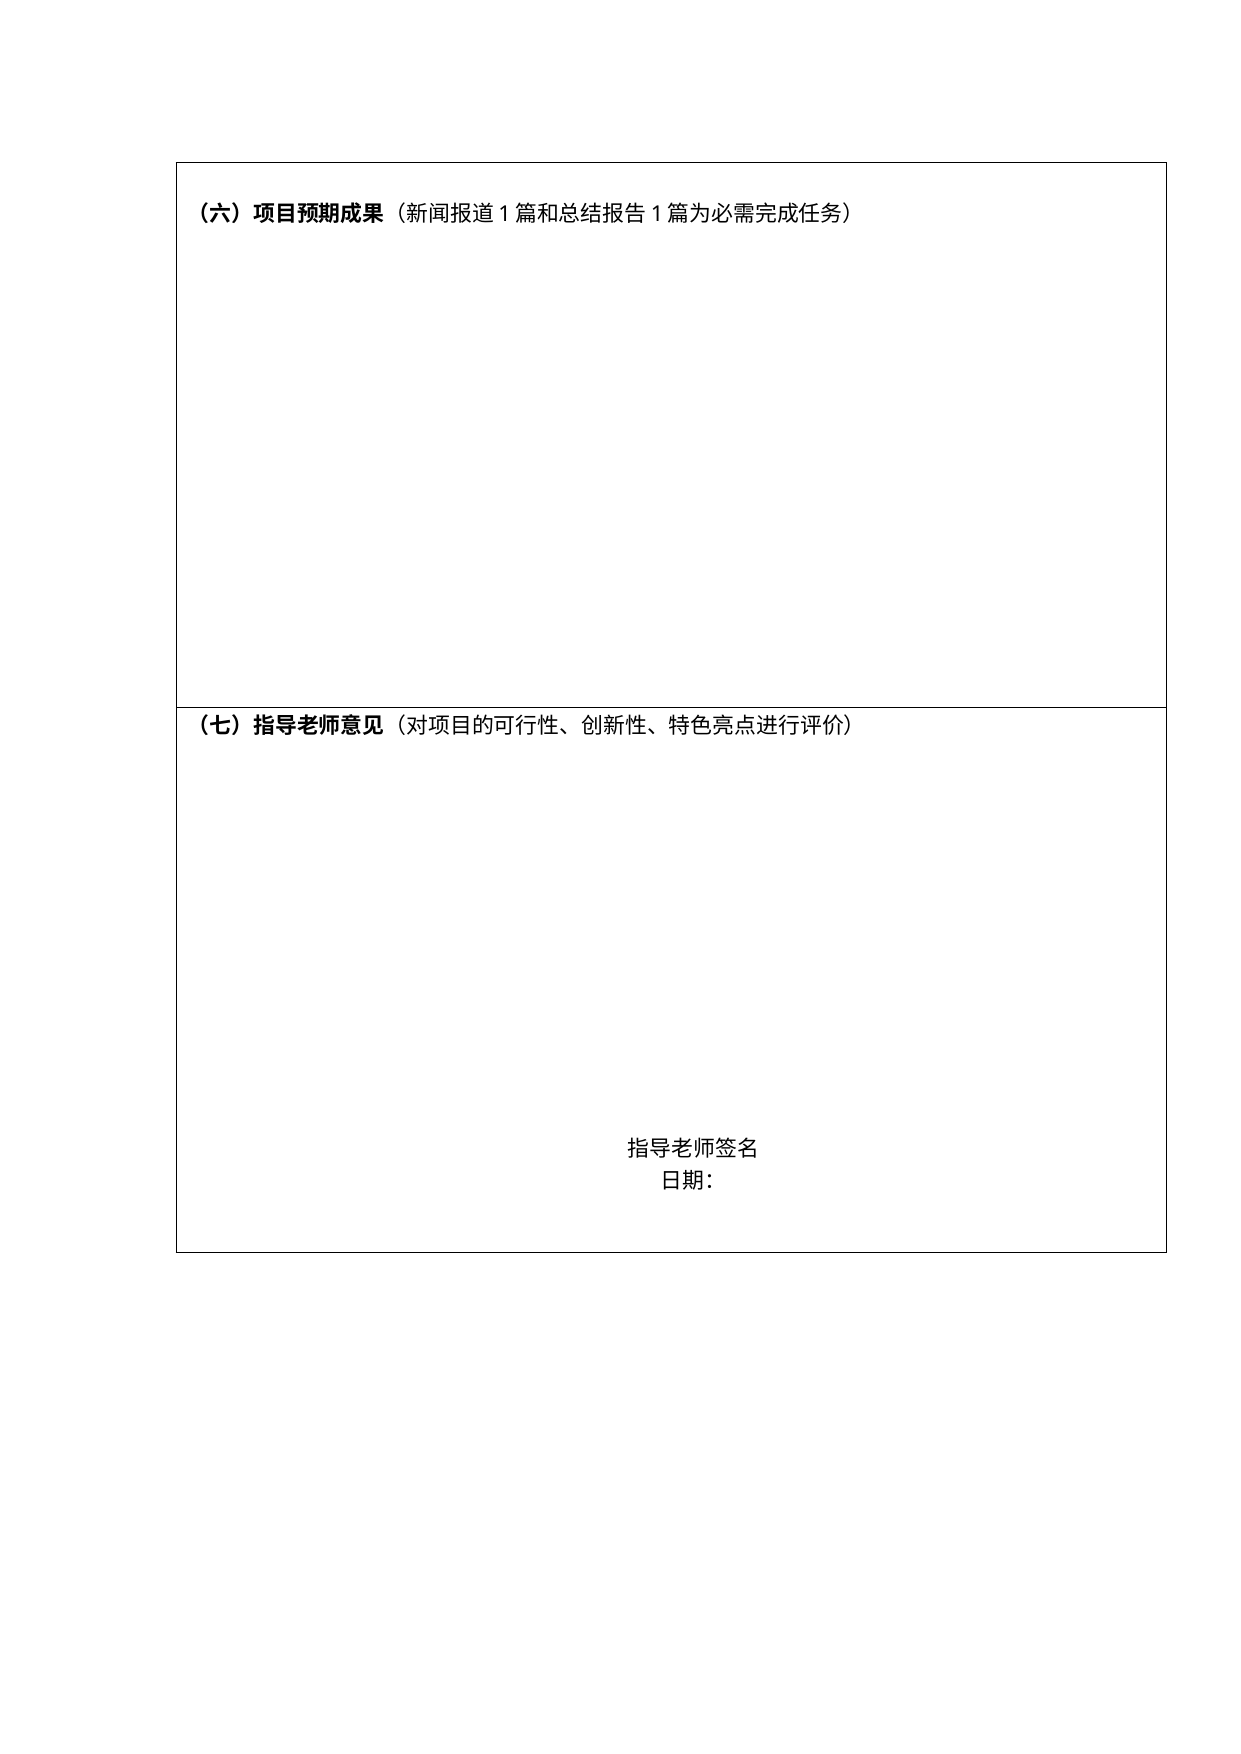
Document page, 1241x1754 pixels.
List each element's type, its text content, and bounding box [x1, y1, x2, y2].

table_cell （六）项目预期成果（新闻报道1篇和总结报告1篇为必需完成任务） [177, 163, 1166, 707]
table_cell （七）指导老师意见（对项目的可行性、创新性、特色亮点进行评价） 指导老师签名 日期： [177, 708, 1166, 1252]
